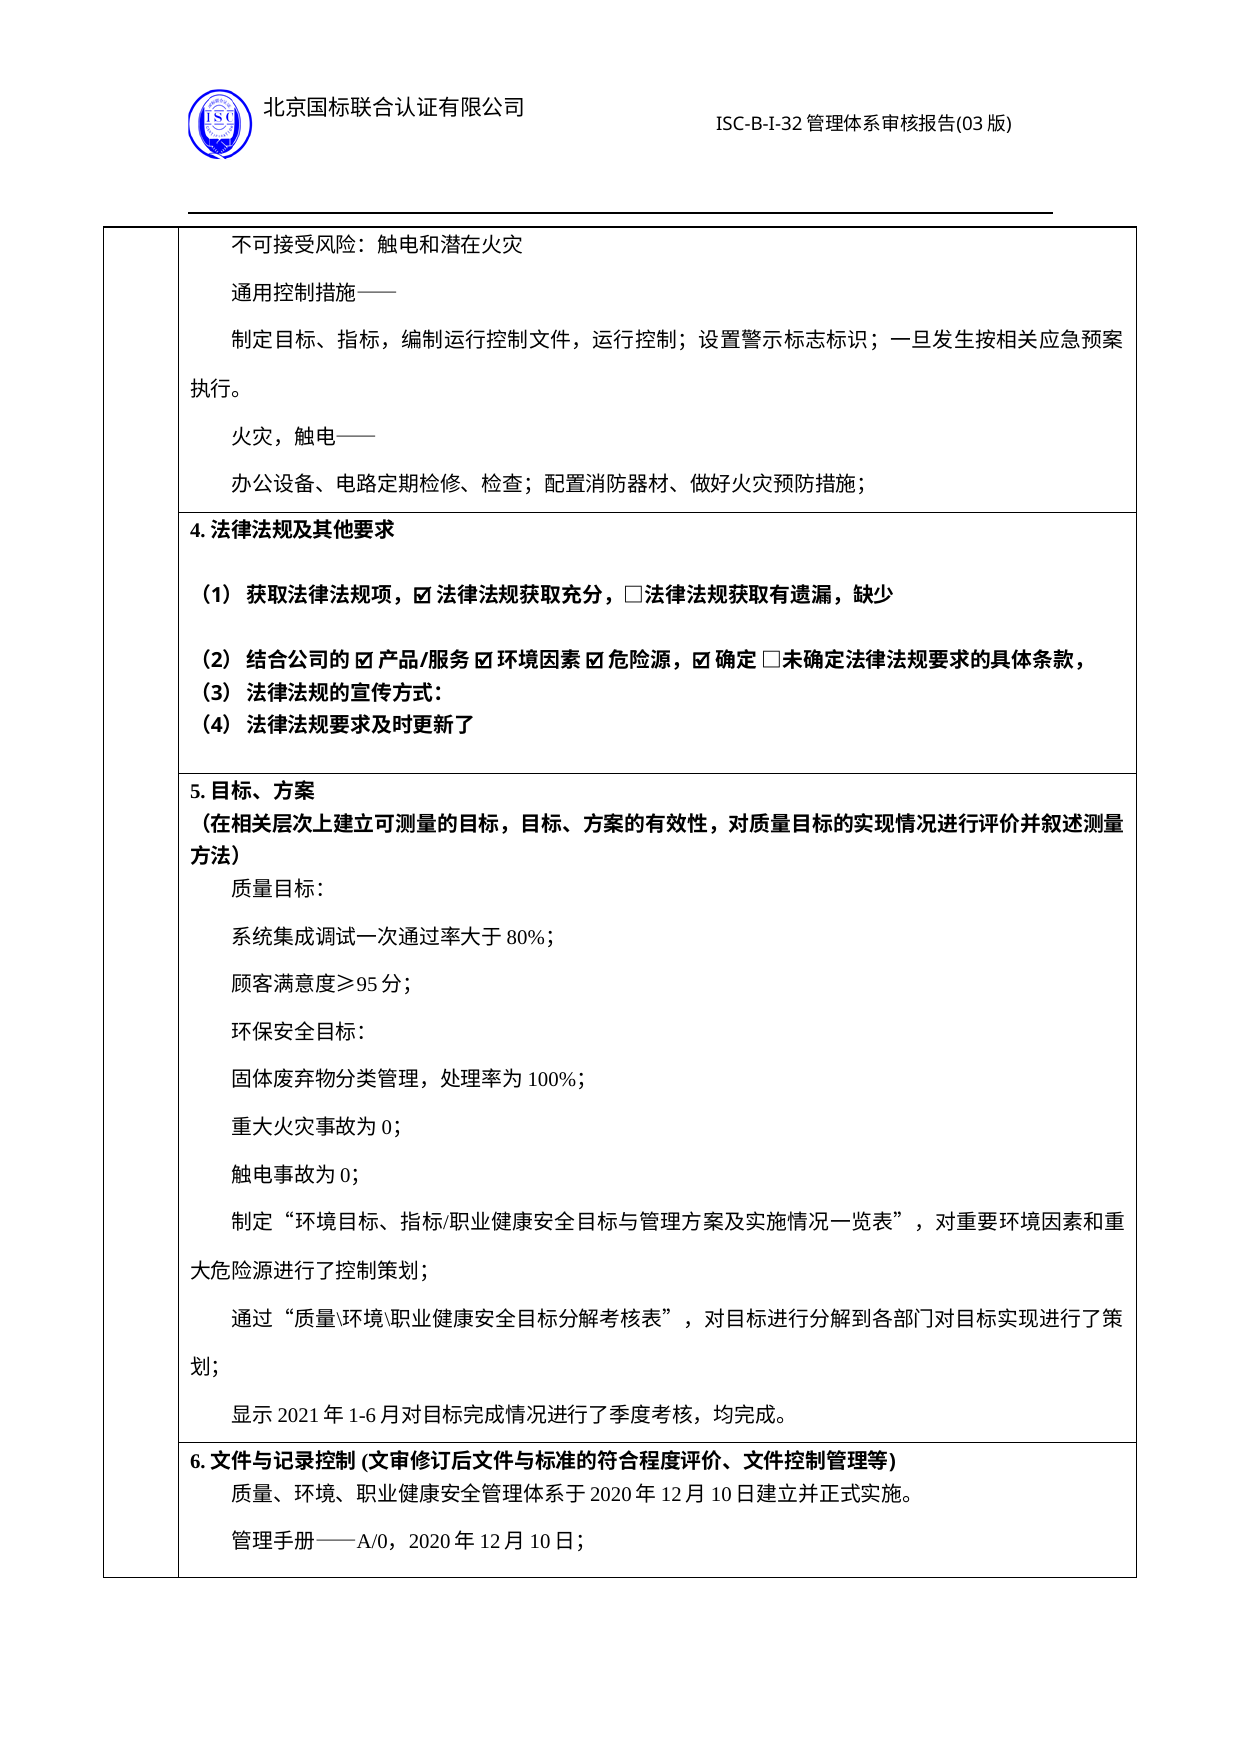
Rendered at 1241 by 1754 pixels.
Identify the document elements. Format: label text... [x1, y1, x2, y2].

table_cell 4. 法律法规及其他要求 获取法律法规项，法律法规获取充分，□法律法规获取有遗漏，缺少 结合公司的产品/服务环境因素危险源，确定 □未确定法律法规要求的具体条款， 法律法规的宣传方式： 法律法规要求及时更新了 [179, 513, 1136, 773]
picture [187, 89, 253, 158]
table_cell 5. 目标、方案 （在相关层次上建立可测量的目标，目标、方案的有效性，对质量目标的实现情况进行评价并叙述测量方法） 质量目标： 系统集成调试一次通过率大于80%； 顾客满意度≥95分； 环保安全目标： 固体废弃物分类管理，处理率为100%； 重大火灾事故为0； 触电事故为0； 制定“环境目标、指标/职业健康安全目标与管理方案及实施情况一览表”，对重要环境因素和重大危险源进行了控制策划； 通过“质量\环境\职业健康安全目标分解考核表”，对目标进行分解到各部门对目标实现进行了策划； 显示2021年1-6月对目标完成情况进行了季度考核，均完成。 [179, 774, 1136, 1442]
